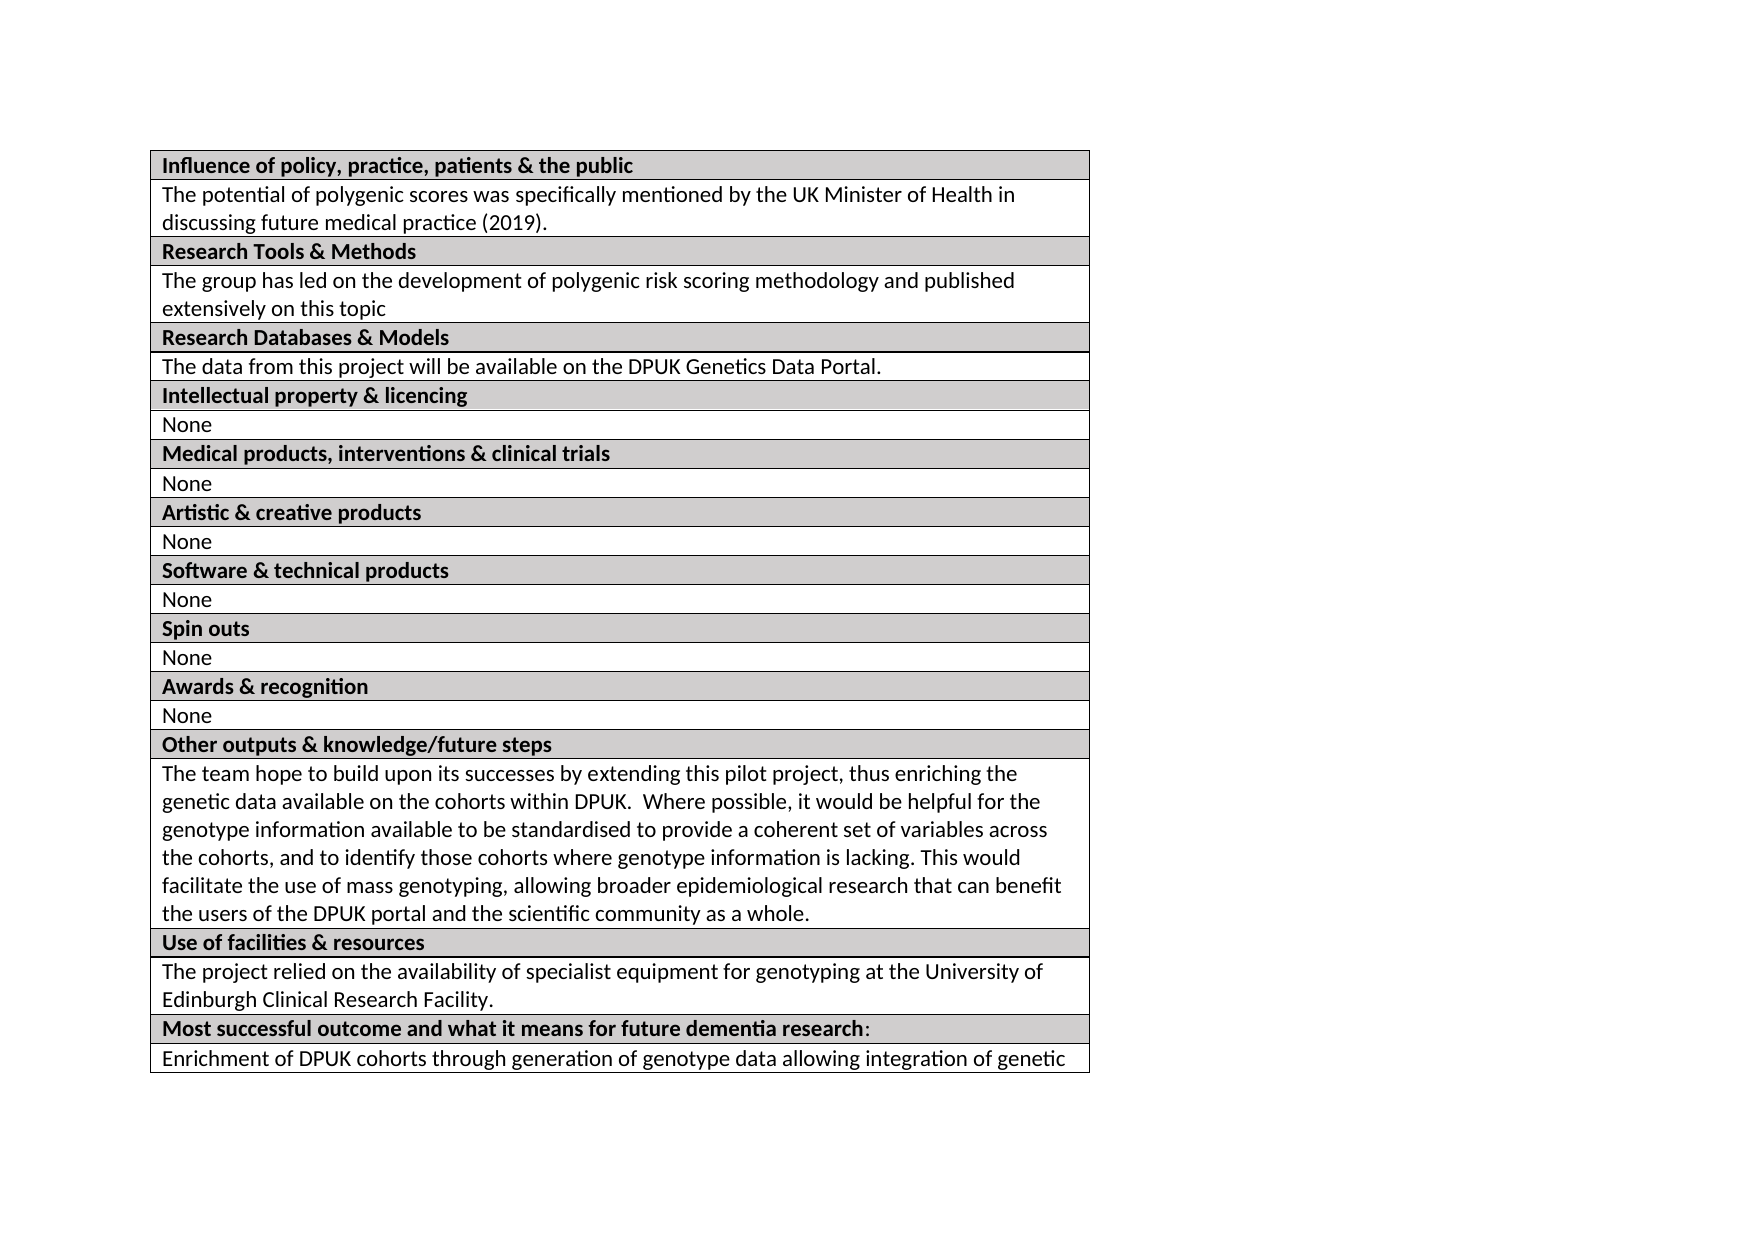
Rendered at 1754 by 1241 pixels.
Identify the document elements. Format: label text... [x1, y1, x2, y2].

table_cell None [151, 411, 1089, 438]
table_cell Spin outs [151, 614, 1089, 642]
table_cell Influence of policy, practice, patients & the public [151, 151, 1089, 179]
table_cell The data from this project will be available on the DPUK Genetics Data Portal. [151, 353, 1089, 380]
table_cell The potential of polygenic scores was specifically mentioned by the UK Minister of Health in discussing future medical practice (2019). [151, 180, 1089, 236]
table_cell Research Databases & Models [151, 323, 1089, 351]
table_cell None [151, 701, 1089, 729]
table_cell Awards & recognition [151, 672, 1089, 700]
table_cell The team hope to build upon its successes by extending this pilot project, thus enriching the genetic data available on the cohorts within DPUK. Where possible, it would be helpful for the genotype information available to be standardised to provide a coherent set of variables across the cohorts, and to identify those cohorts where genotype information is lacking. This would facilitate the use of mass genotyping, allowing broader epidemiological research that can benefit the users of the DPUK portal and the scientific community as a whole. [151, 759, 1089, 927]
table_cell Research Tools & Methods [151, 237, 1089, 265]
table_cell The project relied on the availability of specialist equipment for genotyping at the University of Edinburgh Clinical Research Facility. [151, 958, 1089, 1013]
table_cell None [151, 469, 1089, 497]
table_cell Intellectual property & licencing [151, 381, 1089, 409]
table_cell The group has led on the development of polygenic risk scoring methodology and published extensively on this topic [151, 266, 1089, 322]
table_cell Use of facilities & resources [151, 929, 1089, 956]
table_cell None [151, 527, 1089, 555]
table_cell None [151, 643, 1089, 671]
table_cell Other outputs & knowledge/future steps [151, 730, 1089, 758]
table_cell None [151, 585, 1089, 613]
table_cell Most successful outcome and what it means for future dementia research: [151, 1015, 1089, 1043]
table_cell Software & technical products [151, 556, 1089, 584]
table_cell Artistic & creative products [151, 498, 1089, 526]
table_cell Medical products, interventions & clinical trials [151, 440, 1089, 468]
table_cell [151, 1044, 1089, 1072]
